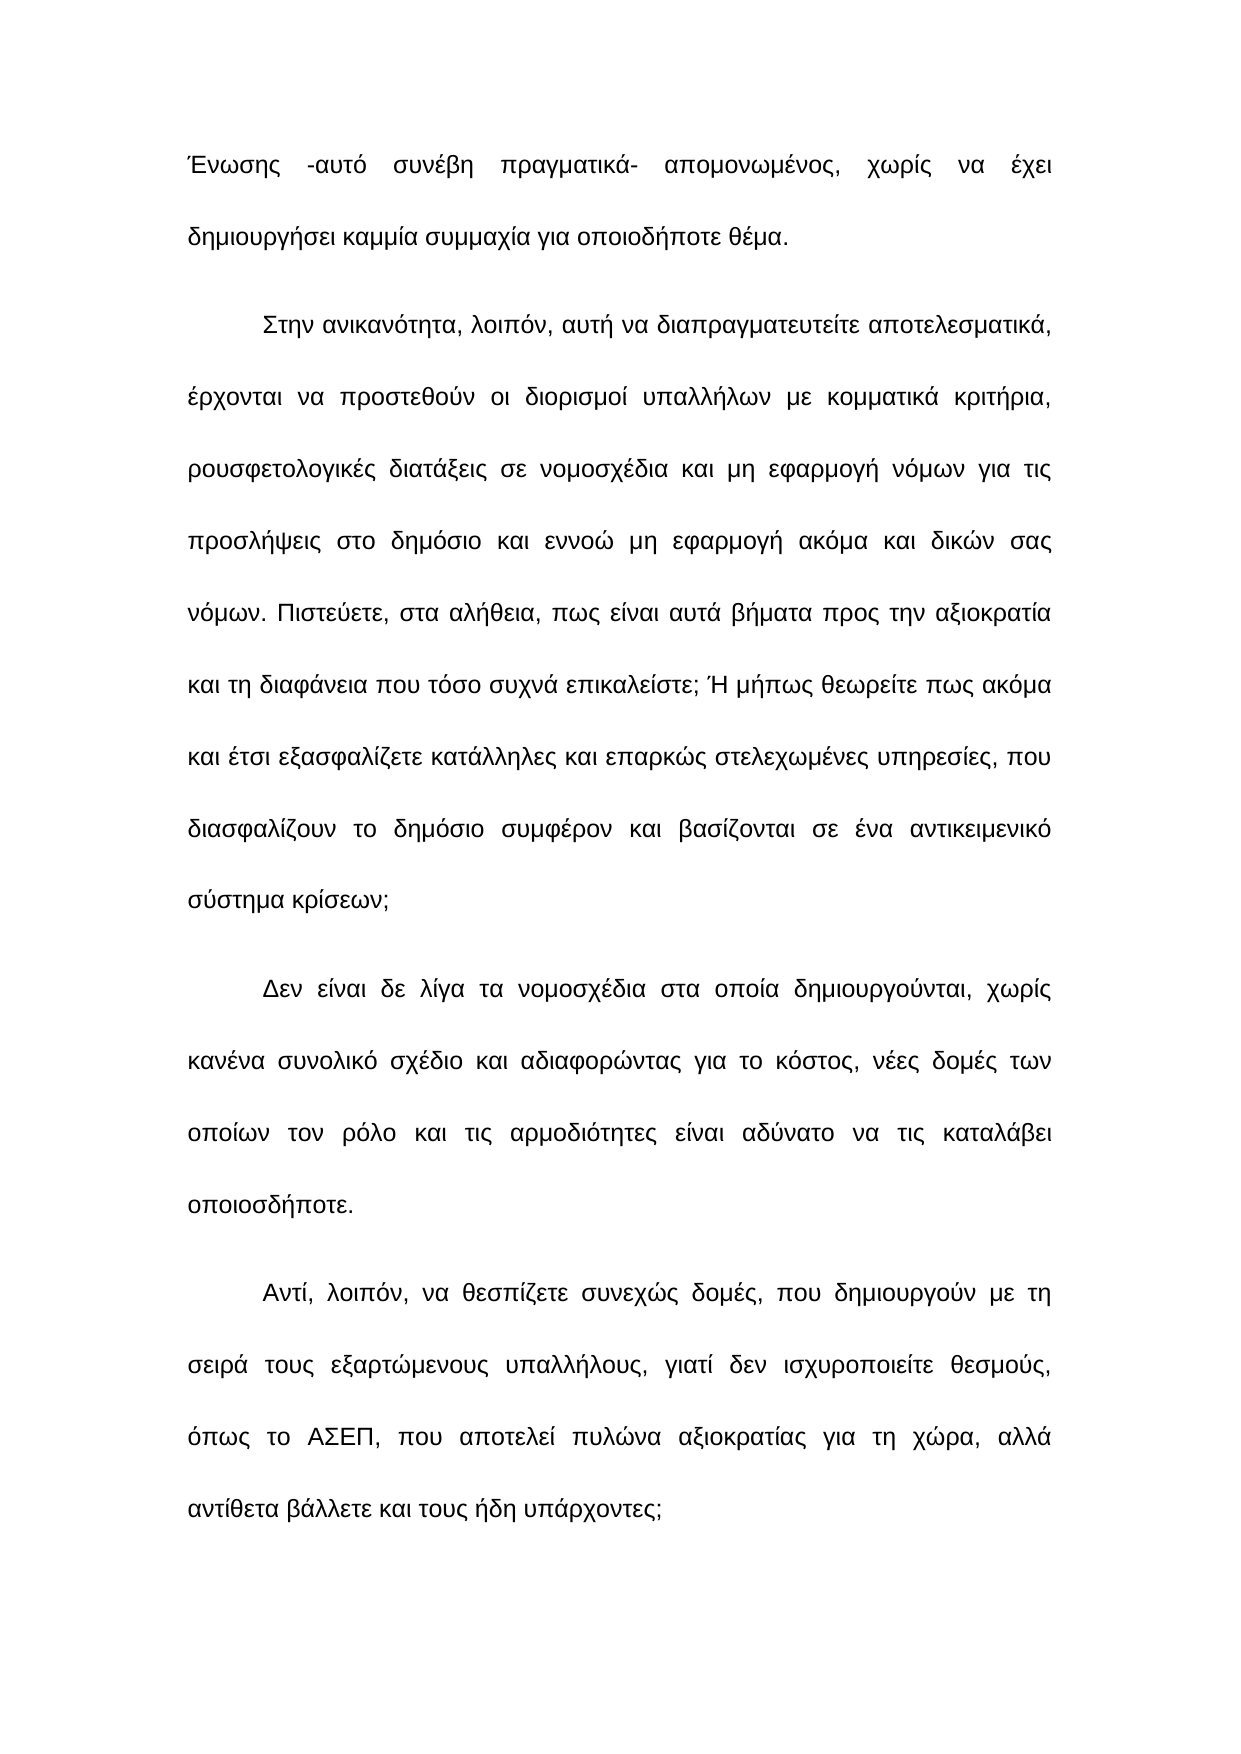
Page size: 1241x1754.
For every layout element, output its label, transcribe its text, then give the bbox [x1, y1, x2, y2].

text Δεν είναι δε λίγα τα νομοσχέδια στα οποία δημιουργούνται, χωρίς κανένα συνολικό σχέδιο και αδιαφορώντας για το κόστος, νέες δομές των οποίων τον ρόλο και τις αρμοδιότητες είναι αδύνατο να τις καταλάβει οποιοσδήποτε. [187, 974, 1053, 1218]
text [187, 150, 1053, 251]
text Στην ανικανότητα, λοιπόν, αυτή να διαπραγματευτείτε αποτελεσματικά, έρχονται να προστεθούν οι διορισμοί υπαλλήλων με κομματικά κριτήρια, ρουσφετολογικές διατάξεις σε νομοσχέδια και μη εφαρμογή νόμων για τις προσλήψεις στο δημόσιο και εννοώ μη εφαρμογή ακόμα και δικών σας νόμων. Πιστεύετε, στα αλήθεια, πως είναι αυτά βήματα προς την αξιοκρατία και τη διαφάνεια που τόσο συχνά επικαλείστε; Ή μήπως θεωρείτε πως ακόμα και έτσι εξασφαλίζετε κατάλληλες και επαρκώς στελεχωμένες υπηρεσίες, που διασφαλίζουν το δημόσιο συμφέρον και βασίζονται σε ένα αντικειμενικό σύστημα κρίσεων; [187, 310, 1053, 914]
text Αντί, λοιπόν, να θεσπίζετε συνεχώς δομές, που δημιουργούν με τη σειρά τους εξαρτώμενους υπαλλήλους, γιατί δεν ισχυροποιείτε θεσμούς, όπως το ΑΣΕΠ, που αποτελεί πυλώνα αξιοκρατίας για τη χώρα, αλλά αντίθετα βάλλετε και τους ήδη υπάρχοντες; [187, 1278, 1053, 1522]
